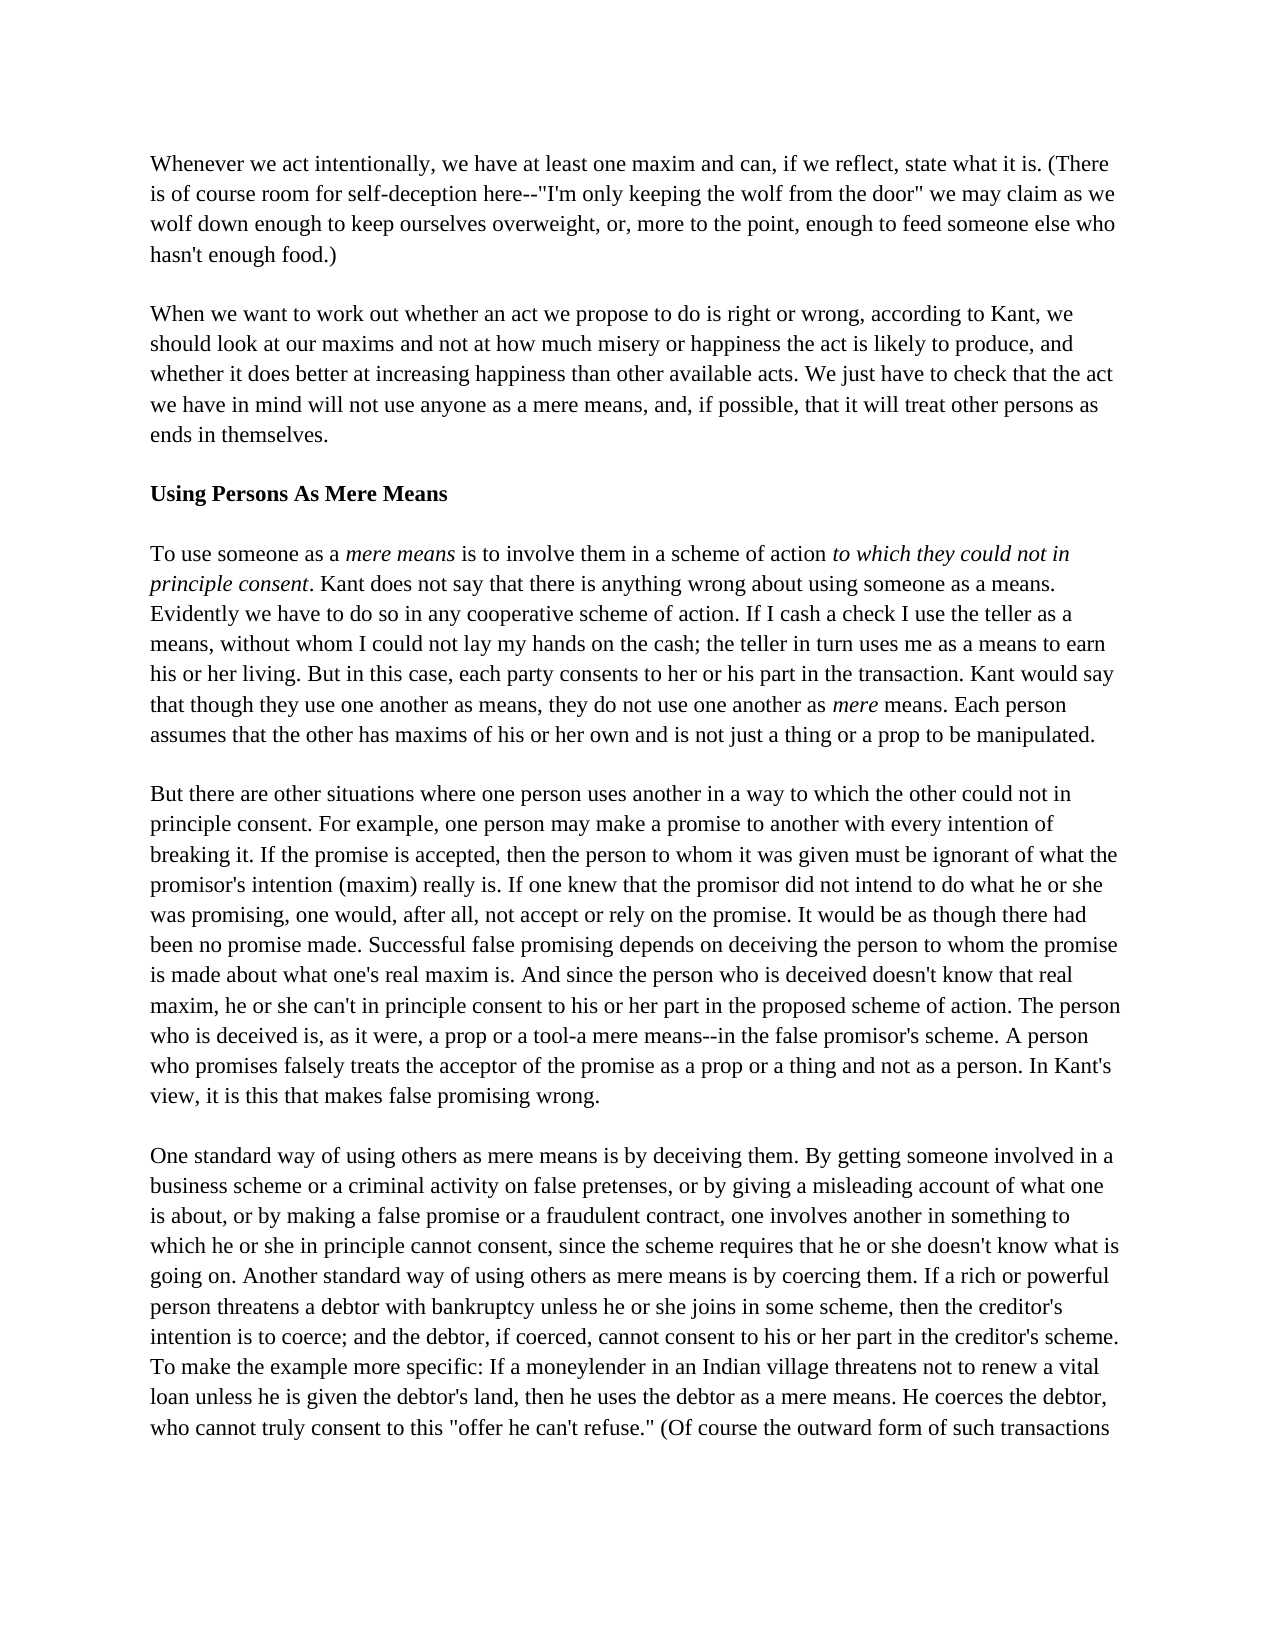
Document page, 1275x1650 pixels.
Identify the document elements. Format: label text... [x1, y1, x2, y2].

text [150, 1142, 1125, 1440]
text But there are other situations where one person uses another in a way to which the other could not in principle consent. For example, one person may make a promise to another with every intention of breaking it. If the promise is accepted, then the person to whom it was given must be ignorant of what the promisor's intention (maxim) really is. If one knew that the promisor did not intend to do what he or she was promising, one would, after all, not accept or rely on the promise. It would be as though there had been no promise made. Successful false promising depends on deceiving the person to whom the promise is made about what one's real maxim is. And since the person who is deceived doesn't know that real maxim, he or she can't in principle consent to his or her part in the proposed scheme of action. The person who is deceived is, as it were, a prop or a tool-a mere means--in the false promisor's scheme. A person who promises falsely treats the acceptor of the promise as a prop or a thing and not as a person. In Kant's view, it is this that makes false promising wrong. [150, 780, 1125, 1109]
text Using Persons As Mere Means [150, 480, 1125, 507]
text To use someone as a mere means is to involve them in a scheme of action to which they could not in principle consent. Kant does not say that there is anything wrong about using someone as a means. Evidently we have to do so in any cooperative scheme of action. If I cash a check I use the teller as a means, without whom I could not lay my hands on the cash; the teller in turn uses me as a means to earn his or her living. But in this case, each party consents to her or his part in the transaction. Kant would say that though they use one another as means, they do not use one another as mere means. Each person assumes that the other has maxims of his or her own and is not just a thing or a prop to be manipulated. [150, 539, 1125, 747]
text When we want to work out whether an act we propose to do is right or wrong, according to Kant, we should look at our maxims and not at how much misery or happiness the act is likely to produce, and whether it does better at increasing happiness than other available acts. We just have to check that the act we have in mind will not use anyone as a mere means, and, if possible, that it will treat other persons as ends in themselves. [150, 300, 1125, 447]
text Whenever we act intentionally, we have at least one maxim and can, if we reflect, state what it is. (There is of course room for self-deception here--"I'm only keeping the wolf from the door" we may claim as we wolf down enough to keep ourselves overweight, or, more to the point, enough to feed someone else who hasn't enough food.) [150, 150, 1125, 267]
